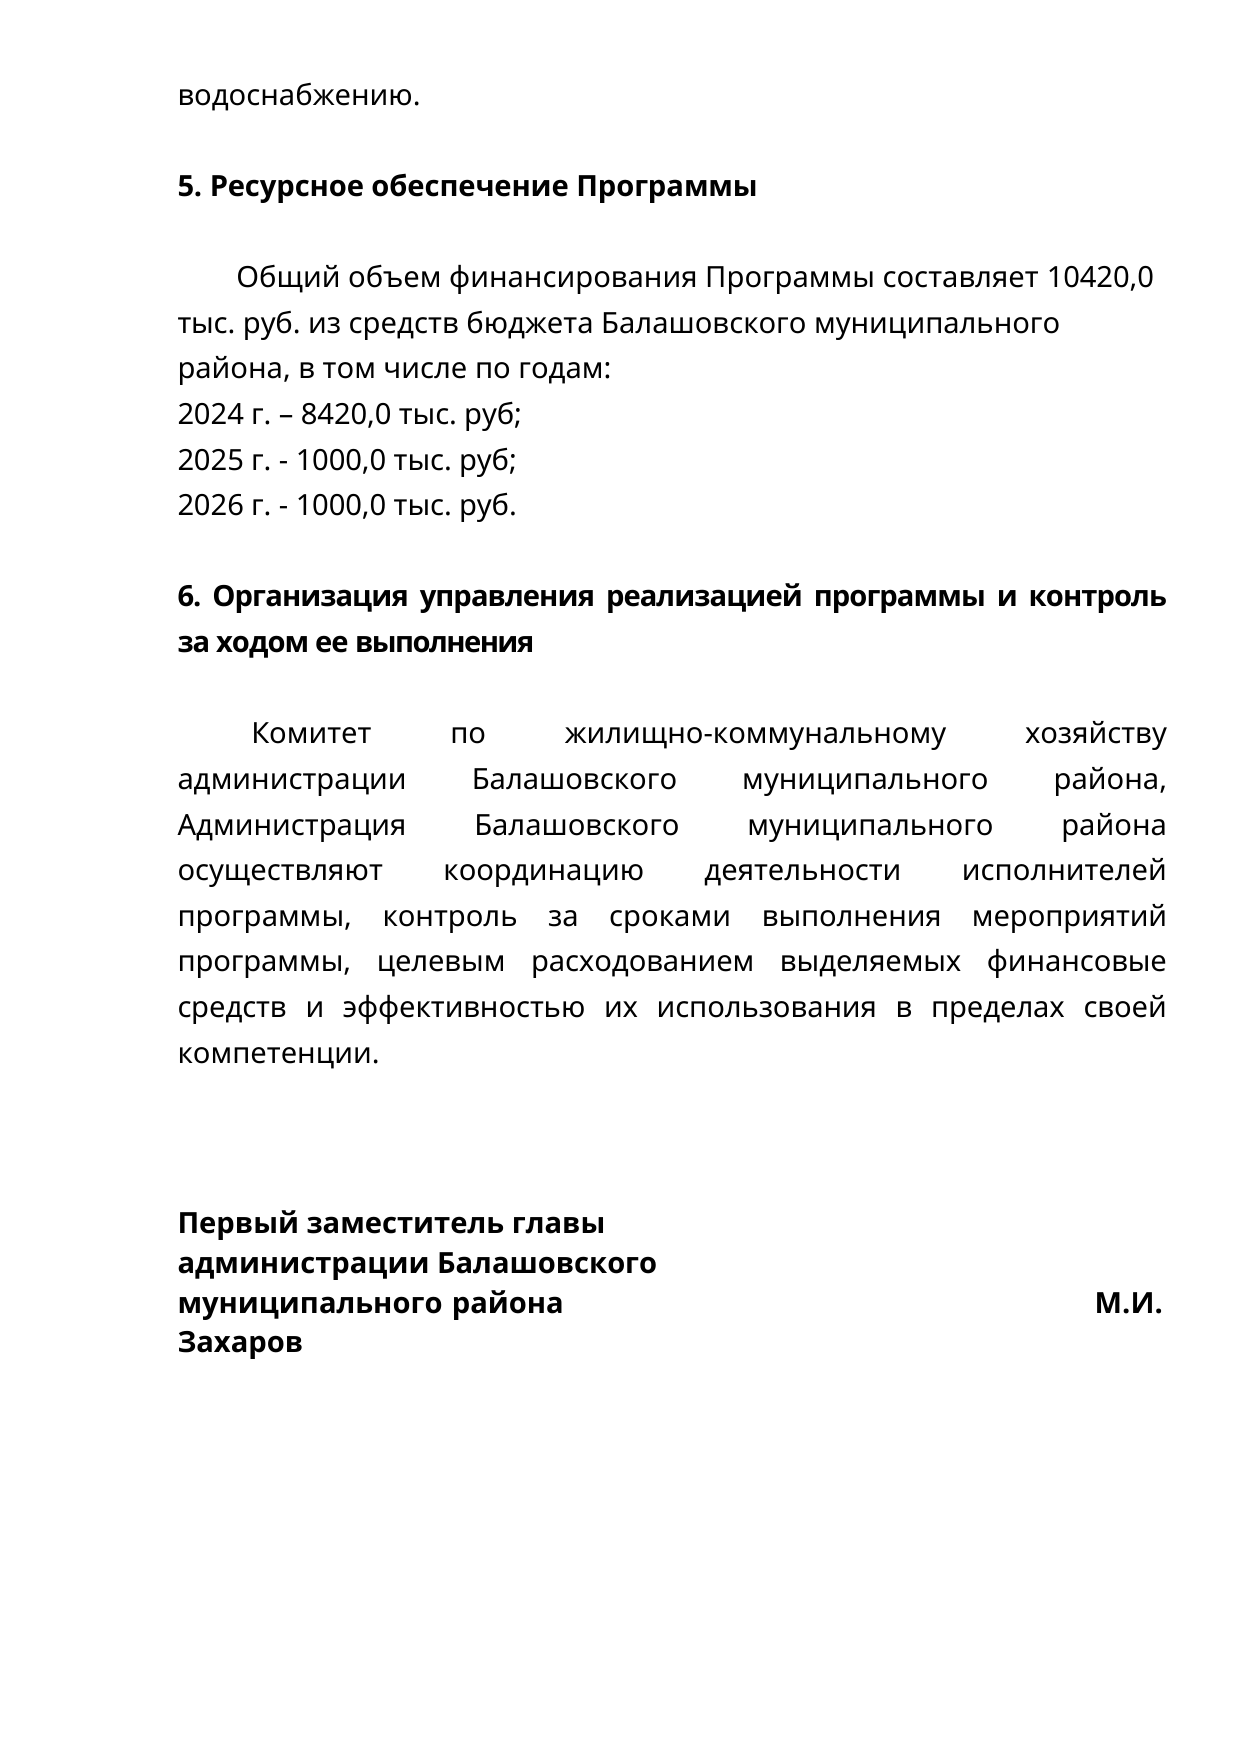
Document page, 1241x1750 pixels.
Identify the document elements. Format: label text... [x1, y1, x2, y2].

text 2026 г. - 1000,0 тыс. руб. [177, 484, 1163, 524]
text Комитет по жилищно-коммунальному хозяйству администрации Балашовского муниципального района, Администрация Балашовского муниципального района осуществляют координацию деятельности исполнителей программы, контроль за сроками выполнения мероприятий программы, целевым расходованием выделяемых финансовые средств и эффективностью их использования в пределах своей компетенции. [177, 713, 1167, 1072]
text муниципального района М.И. Захаров [177, 1282, 1167, 1361]
text Общий объем финансирования Программы составляет 10420,0 тыс. руб. из средств бюджета Балашовского муниципального района, в том числе по годам: [177, 256, 1165, 387]
text 2024 г. – 8420,0 тыс. руб; [177, 393, 1163, 433]
text Первый заместитель главы [177, 1203, 1167, 1242]
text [177, 74, 1165, 113]
text 6. Организация управления реализацией программы и контроль за ходом ее выполнения [177, 576, 1167, 661]
text 2025 г. - 1000,0 тыс. руб; [177, 439, 1163, 478]
text администрации Балашовского [177, 1242, 1167, 1282]
text 5. Ресурсное обеспечение Программы [177, 165, 1165, 205]
